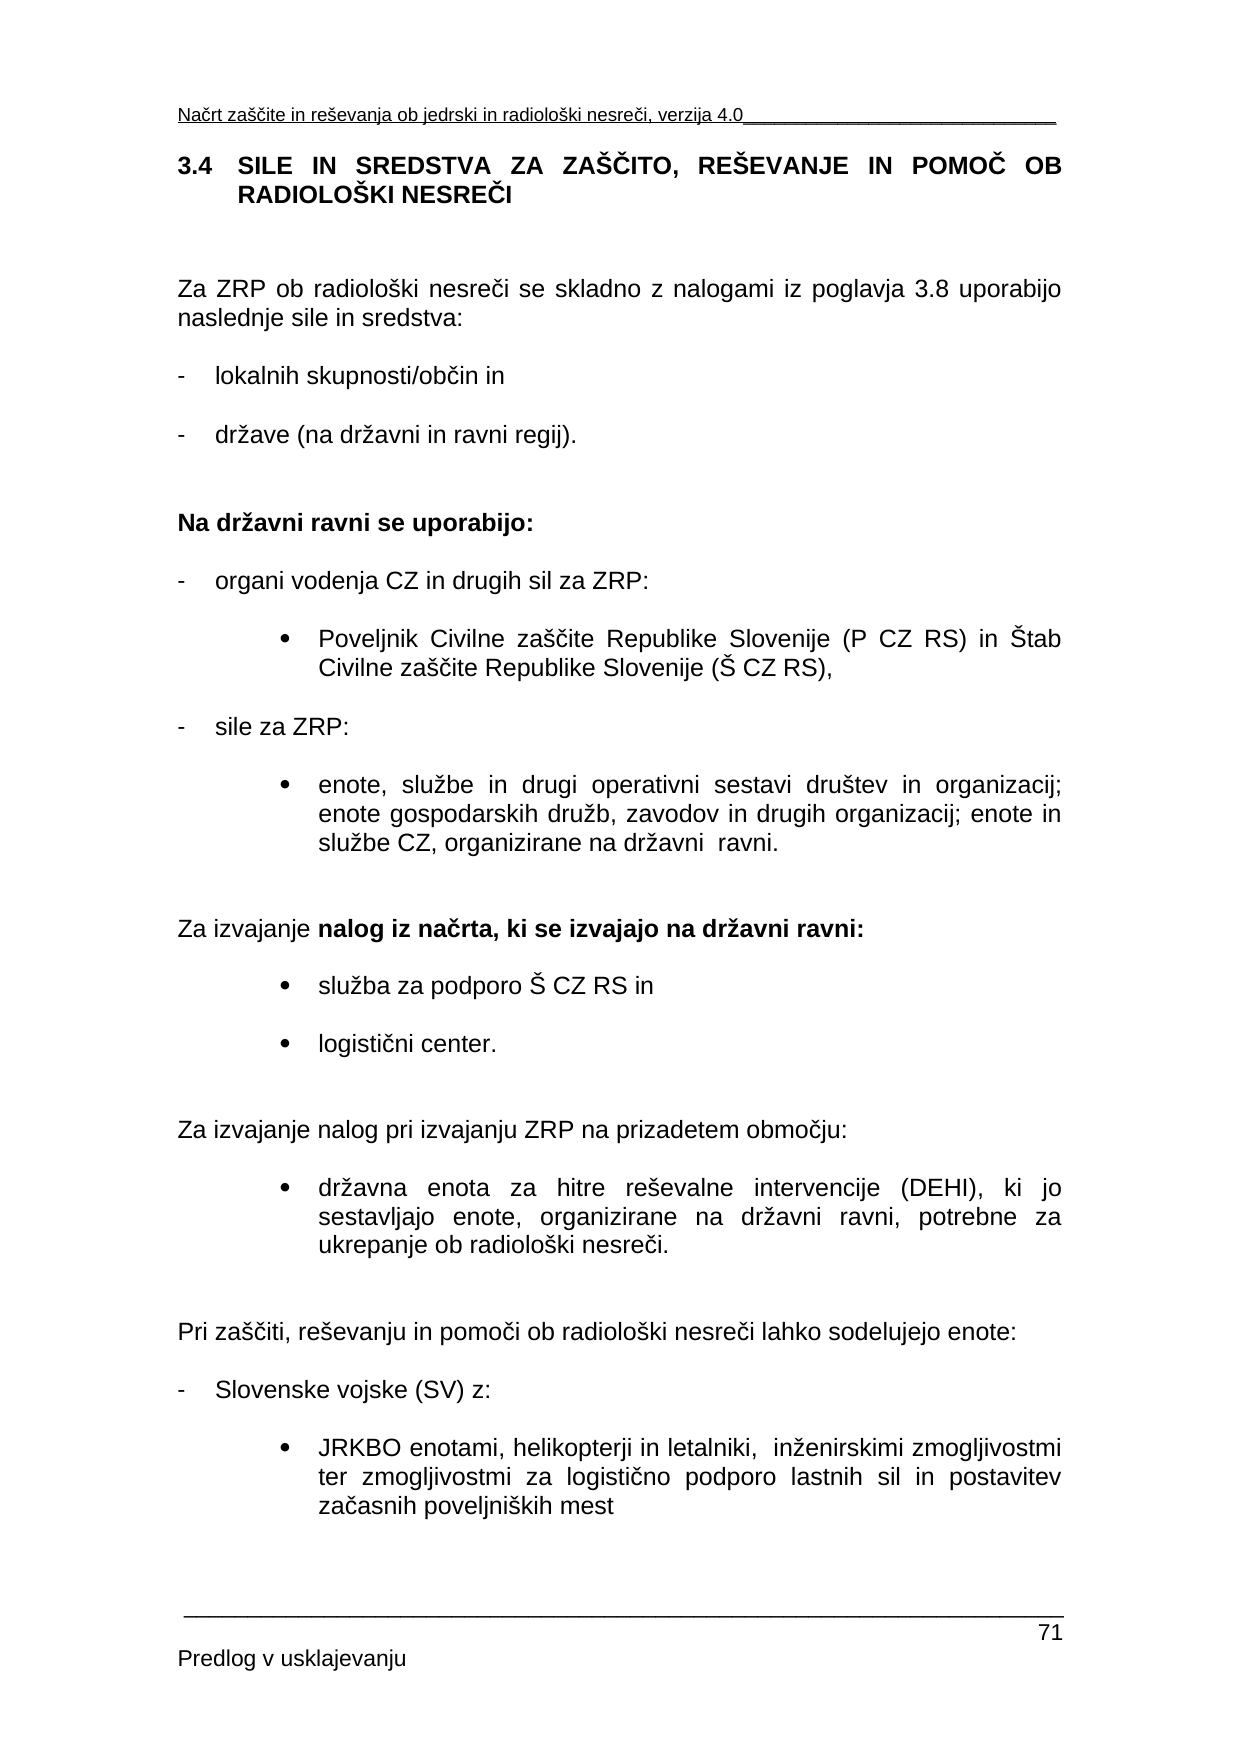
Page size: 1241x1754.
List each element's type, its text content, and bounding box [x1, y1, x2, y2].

list enote, službe in drugi operativni sestavi društev in organizacij; enote gospodarskih družb, zavodov in drugih organizacij; enote in službe CZ, organizirane na državni ravni. [281, 770, 1063, 856]
text Za ZRP ob radiološki nesreči se skladno z nalogami iz poglavja 3.8 uporabijo naslednje sile in sredstva: [177, 274, 1063, 331]
list JRKBO enotami, helikopterji in letalniki, inženirskimi zmogljivostmi ter zmogljivostmi za logistično podporo lastnih sil in postavitev začasnih poveljniških mest [281, 1433, 1063, 1520]
list lokalnih skupnosti/občin in [177, 360, 1063, 391]
list služba za podporo Š CZ RS in [281, 971, 1063, 1000]
text Za izvajanje nalog iz načrta, ki se izvajajo na državni ravni: [177, 914, 1063, 942]
text Za izvajanje nalog pri izvajanju ZRP na prizadetem območju: [177, 1115, 1063, 1144]
list sile za ZRP: [177, 711, 1063, 741]
list logistični center. [281, 1029, 1063, 1058]
list Slovenske vojske (SV) z: [177, 1374, 1063, 1404]
list organi vodenja CZ in drugih sil za ZRP: [177, 565, 1063, 596]
list Poveljnik Civilne zaščite Republike Slovenije (P CZ RS) in Štab Civilne zaščite Republike Slovenije (Š CZ RS), [281, 624, 1063, 682]
list državna enota za hitre reševalne intervencije (DEHI), ki jo sestavljajo enote, organizirane na državni ravni, potrebne za ukrepanje ob radiološki nesreči. [281, 1173, 1063, 1259]
text Na državni ravni se uporabijo: [177, 507, 1063, 536]
subtitle SILE IN SREDSTVA ZA ZAŠČITO, REŠEVANJE IN POMOČ OB RADIOLOŠKI NESREČI [177, 151, 1063, 209]
text Pri zaščiti, reševanju in pomoči ob radiološki nesreči lahko sodelujejo enote: [177, 1317, 1063, 1345]
list države (na državni in ravni regij). [177, 419, 1063, 450]
